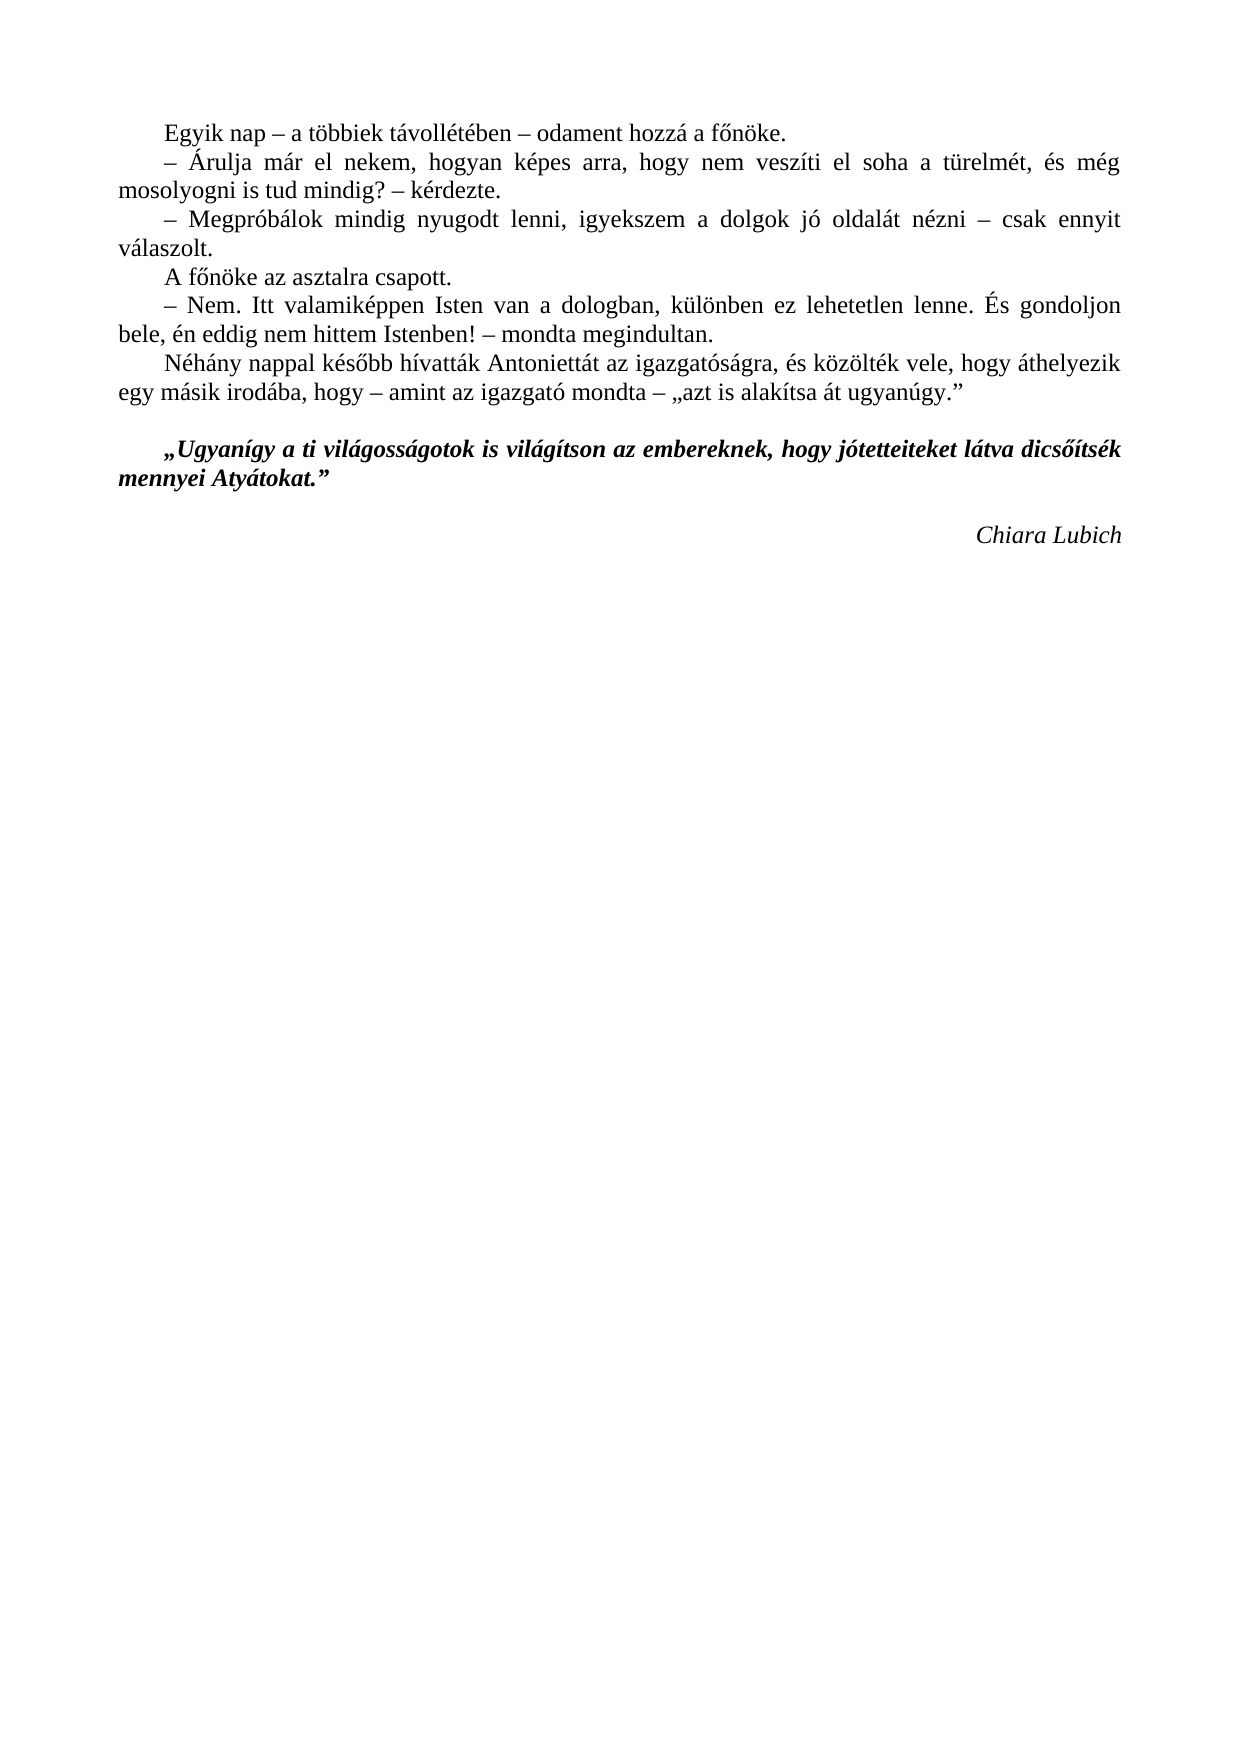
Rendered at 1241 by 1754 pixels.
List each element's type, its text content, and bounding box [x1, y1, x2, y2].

text Néhány nappal később hívatták Antoniettát az igazgatóságra, és közölték vele, hogy áthelyezik egy másik irodába, hogy – amint az igazgató mondta – „azt is alakítsa át ugyanúgy.” [118, 348, 1122, 406]
text Chiara Lubich [118, 521, 1122, 549]
text „Ugyanígy a ti világosságotok is világítson az embereknek, hogy jótetteiteket látva dicsőítsék mennyei Atyátokat.” [118, 434, 1122, 492]
text – Nem. Itt valamiképpen Isten van a dologban, különben ez lehetetlen lenne. És gondoljon bele, én eddig nem hittem Istenben! – mondta megindultan. [118, 291, 1122, 348]
text A főnöke az asztalra csapott. [118, 262, 1122, 291]
text – Megpróbálok mindig nyugodt lenni, igyekszem a dolgok jó oldalát nézni – csak ennyit válaszolt. [118, 204, 1122, 262]
text – Árulja már el nekem, hogyan képes arra, hogy nem veszíti el soha a türelmét, és még mosolyogni is tud mindig? – kérdezte. [118, 147, 1122, 204]
text Egyik nap – a többiek távollétében – odament hozzá a főnöke. [118, 118, 1122, 147]
